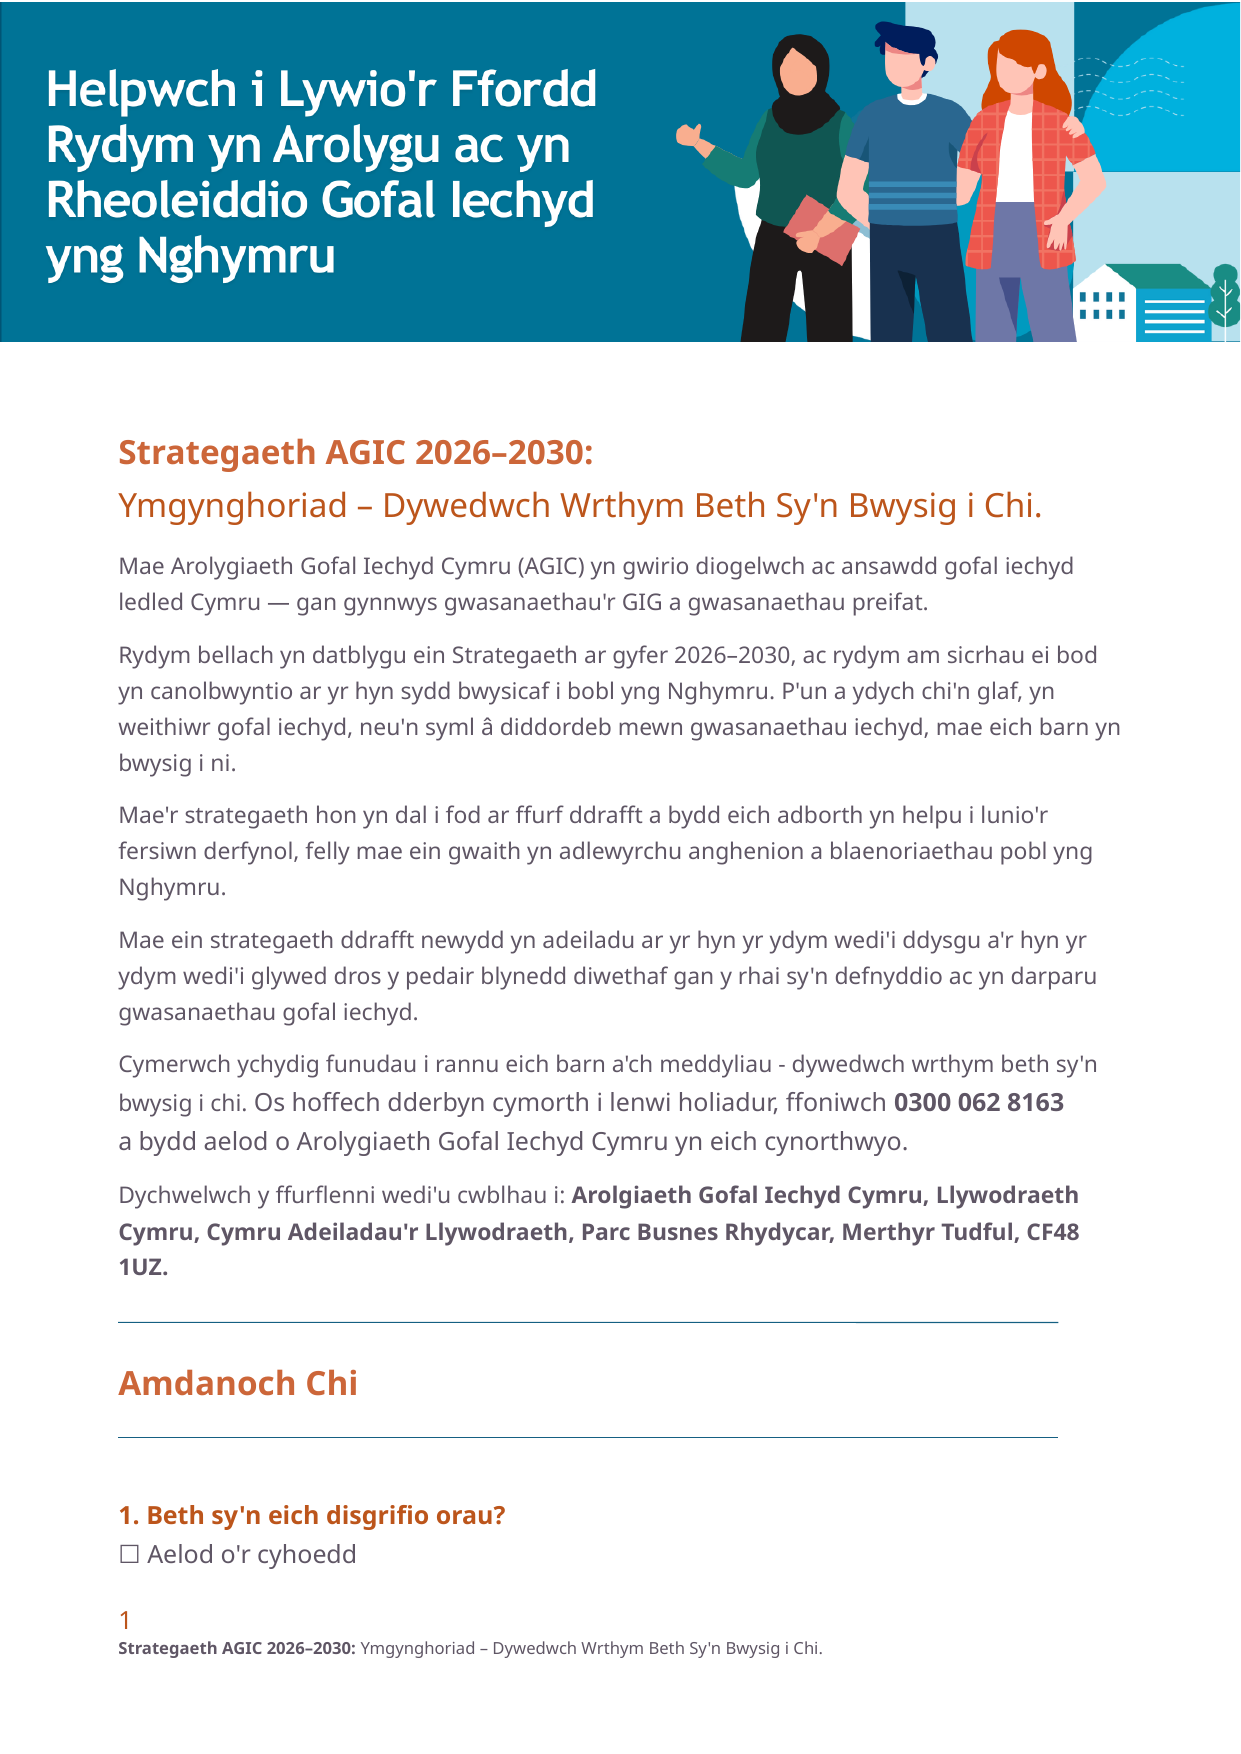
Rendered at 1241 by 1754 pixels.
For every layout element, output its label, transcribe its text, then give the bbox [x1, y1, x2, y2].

picture [496, 80, 520, 106]
picture [75, 246, 97, 272]
picture [156, 135, 192, 161]
picture [133, 191, 156, 217]
picture [101, 245, 123, 282]
picture [543, 192, 566, 226]
picture [454, 181, 459, 216]
picture [291, 246, 307, 272]
picture [252, 81, 262, 105]
picture [237, 135, 259, 161]
picture [129, 136, 153, 171]
picture [49, 71, 75, 105]
picture [269, 192, 277, 216]
picture [210, 136, 234, 171]
picture [241, 181, 265, 217]
picture [517, 181, 539, 216]
picture [49, 126, 75, 161]
picture [110, 70, 117, 106]
text Mae'r strategaeth hon yn dal i fod ar ffurf ddrafft a bydd eich adborth yn helpu i lunio'r fersiwn derfynol, felly mae ein gwaith yn adlewyrchu anghenion a blaenoriaethau pobl yng Nghymru. [118, 799, 1122, 902]
text Mae Arolygiaeth Gofal Iechyd Cymru (AGIC) yn gwirio diogelwch ac ansawdd gofal iechyd ledled Cymru — gan gynnwys gwasanaethau'r GIG a gwasanaethau preifat. [118, 550, 1122, 617]
text Strategaeth AGIC 2026–2030: Ymgynghoriad – Dywedwch Wrthym Beth Sy'n Bwysig i Chi. [118, 429, 1122, 527]
picture [222, 247, 245, 282]
picture [187, 80, 207, 106]
picture [47, 247, 70, 282]
picture [103, 125, 126, 162]
picture [81, 80, 105, 106]
picture [544, 70, 567, 106]
picture [354, 125, 361, 162]
picture [49, 181, 75, 216]
picture [525, 80, 540, 105]
picture [677, 2, 1241, 342]
picture [323, 181, 352, 217]
text Amdanoch Chi [118, 1360, 1122, 1405]
picture [367, 81, 376, 105]
picture [105, 191, 129, 217]
text Dychwelwch y ffurflenni wedi'u cwblhau i: Arolgiaeth Gofal Iechyd Cymru, Llywodraeth Cymru, Cymru Adeiladau'r Llywodraeth, Parc Busnes Rhydycar, Merthyr Tudful, CF48 1UZ. [118, 1179, 1122, 1283]
picture [249, 246, 285, 272]
picture [282, 71, 303, 105]
picture [304, 81, 364, 116]
picture [307, 135, 323, 161]
picture [311, 247, 333, 272]
picture [282, 191, 307, 217]
picture [149, 81, 184, 106]
picture [365, 136, 388, 171]
picture [481, 135, 502, 162]
picture [382, 181, 398, 216]
text Rydym bellach yn datblygu ein Strategaeth ar gyfer 2026–2030, ac rydym am sicrhau ei bod yn canolbwyntio ar yr hyn sydd bwysicaf i bobl yng Nghymru. P'un a ydych chi'n glaf, yn weithiwr gofal iechyd, neu'n syml â diddordeb mewn gwasanaethau iechyd, mae eich barn yn bwysig i ni. [118, 639, 1122, 778]
picture [325, 135, 349, 162]
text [118, 1497, 1122, 1571]
picture [456, 135, 478, 162]
picture [463, 191, 488, 217]
picture [170, 246, 192, 283]
picture [214, 181, 237, 217]
picture [569, 181, 592, 217]
picture [416, 136, 438, 162]
picture [410, 71, 414, 81]
picture [162, 181, 169, 217]
picture [140, 237, 166, 272]
picture [274, 126, 303, 161]
picture [76, 136, 99, 171]
text Cymerwch ychydig funudau i rannu eich barn a'ch meddyliau - dywedwch wrthym beth sy'n bwysig i chi. Os hoffech dderbyn cymorth i lenwi holiadur, ffoniwch 0300 062 8163 a bydd aelod o Arolygiaeth Gofal Iechyd Cymru yn eich cynorthwyo. [118, 1048, 1122, 1158]
picture [355, 191, 379, 217]
picture [122, 80, 145, 116]
picture [427, 181, 433, 217]
picture [390, 135, 412, 172]
text Mae ein strategaeth ddrafft newydd yn adeiladu ar yr hyn yr ydym wedi'i ddysgu a'r hyn yr ydym wedi'i glywed dros y pedair blynedd diwethaf gan y rhai sy'n defnyddio ac yn darparu gwasanaethau gofal iechyd. [118, 924, 1122, 1027]
picture [518, 136, 542, 171]
picture [571, 70, 595, 106]
picture [195, 236, 218, 272]
picture [454, 71, 476, 105]
picture [212, 70, 234, 105]
picture [420, 80, 435, 105]
picture [546, 135, 568, 161]
picture [399, 191, 421, 217]
picture [200, 192, 208, 216]
picture [172, 191, 197, 217]
picture [78, 181, 100, 216]
picture [381, 80, 405, 106]
picture [491, 191, 511, 217]
picture [478, 70, 495, 105]
